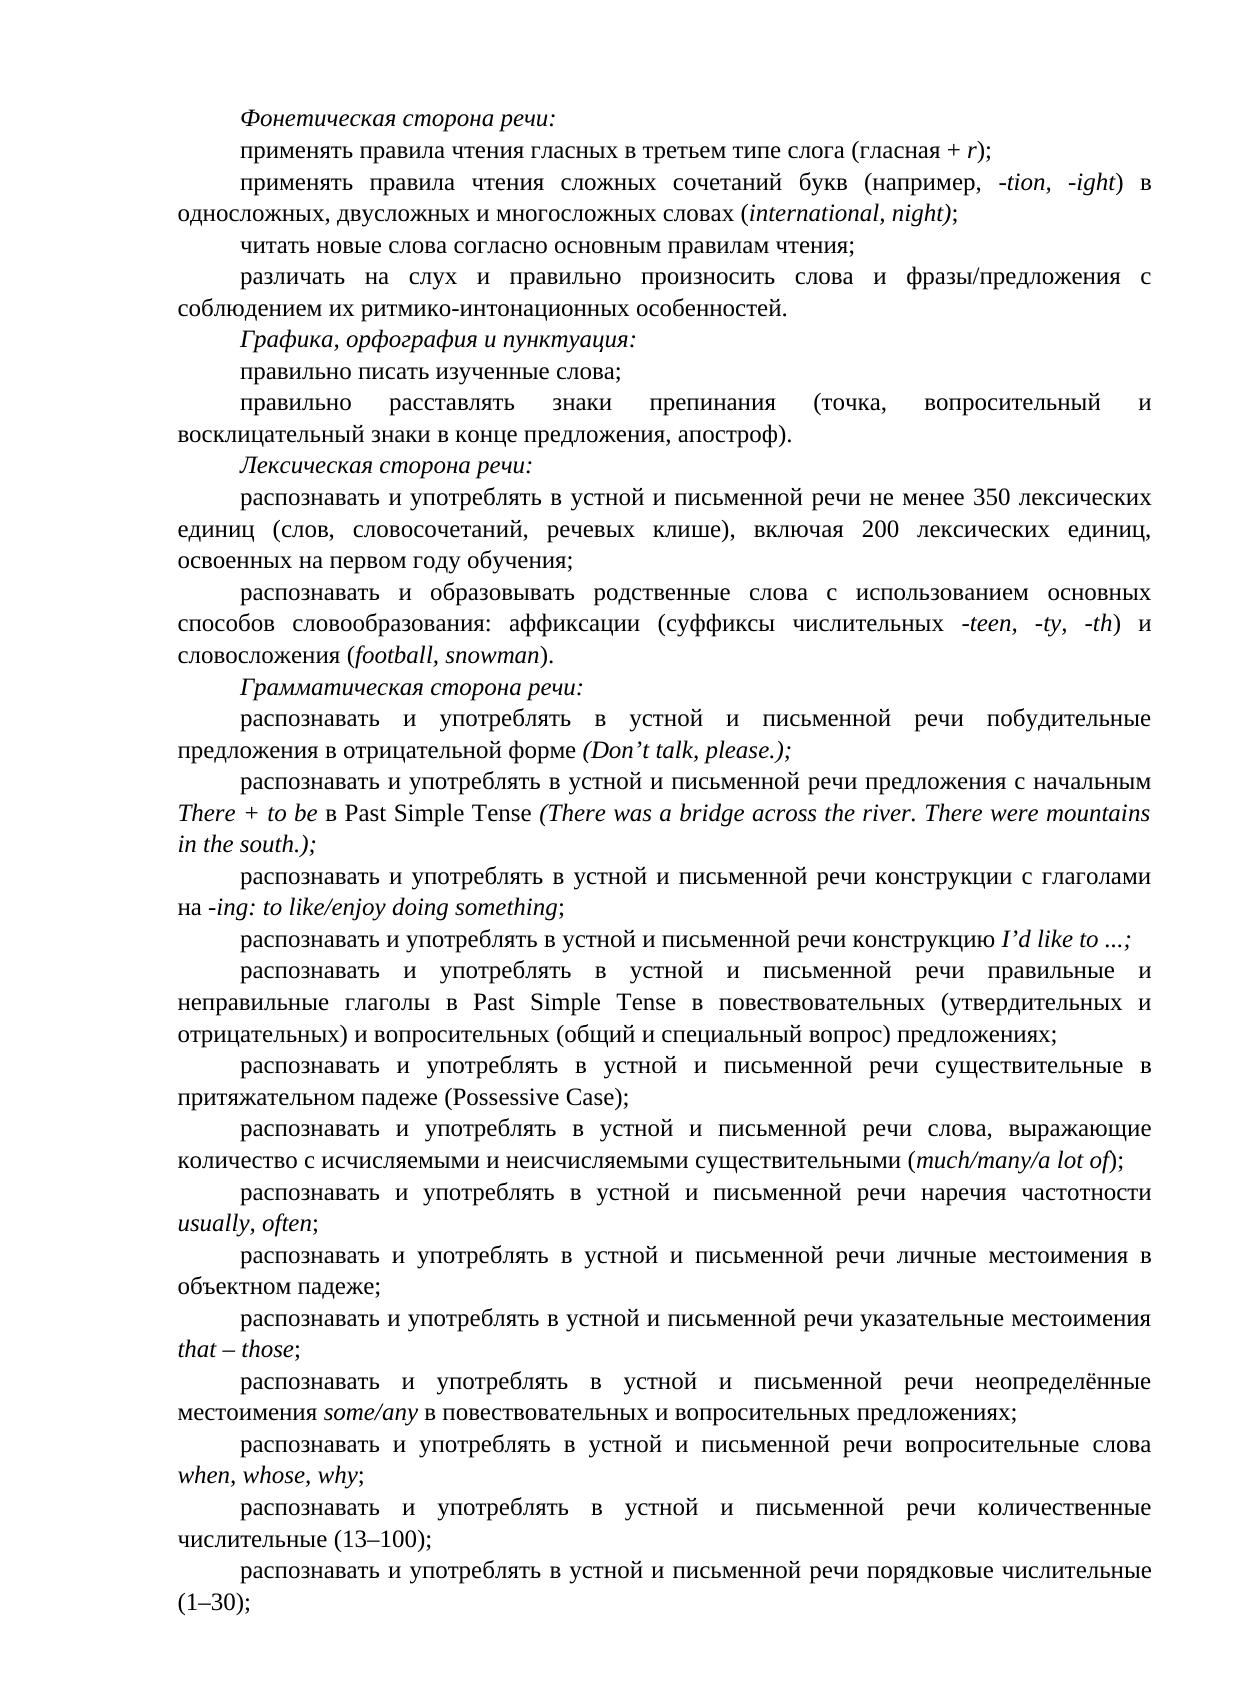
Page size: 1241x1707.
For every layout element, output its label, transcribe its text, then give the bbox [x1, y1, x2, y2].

text распознавать и образовывать родственные слова с использованием основных способов словообразования: аффиксации (суффиксы числительных -teen, -ty, -th) и словосложения (football, snowman). [177, 577, 1152, 669]
text распознавать и употреблять в устной и письменной речи указательные местоимения that – those; [177, 1303, 1152, 1363]
text Лексическая сторона речи: [177, 451, 1152, 479]
text распознавать и употреблять в устной и письменной речи личные местоимения в объектном падеже; [177, 1240, 1152, 1300]
text различать на слух и правильно произносить слова и фразы/предложения с соблюдением их ритмико-интонационных особенностей. [177, 261, 1152, 322]
text распознавать и употреблять в устной и письменной речи не менее 350 лексических единиц (слов, словосочетаний, речевых клише), включая 200 лексических единиц, освоенных на первом году обучения; [177, 482, 1152, 574]
text правильно писать изученные слова; [177, 356, 1152, 385]
text читать новые слова согласно основным правилам чтения; [177, 230, 1152, 258]
text распознавать и употреблять в устной и письменной речи побудительные предложения в отрицательной форме (Don’t talk, please.); [177, 703, 1152, 763]
text распознавать и употреблять в устной и письменной речи вопросительные слова when, whose, why; [177, 1429, 1152, 1489]
text применять правила чтения сложных сочетаний букв (например, -tion, -ight) в односложных, двусложных и многосложных словах (international, night); [177, 167, 1152, 227]
text применять правила чтения гласных в третьем типе слога (гласная + r); [177, 135, 1152, 164]
text распознавать и употреблять в устной и письменной речи конструкцию I’d like to ...; [177, 924, 1152, 953]
text распознавать и употреблять в устной и письменной речи существительные в притяжательном падеже (Possessive Case); [177, 1050, 1152, 1111]
text Фонетическая сторона речи: [177, 103, 1152, 132]
text распознавать и употреблять в устной и письменной речи количественные числительные (13–100); [177, 1492, 1152, 1552]
text распознавать и употреблять в устной и письменной речи слова, выражающие количество с исчисляемыми и неисчисляемыми существительными (much/many/a lot of); [177, 1113, 1152, 1174]
text распознавать и употреблять в устной и письменной речи порядковые числительные (1–30); [177, 1555, 1152, 1616]
text Графика, орфография и пунктуация: [177, 324, 1152, 353]
text распознавать и употреблять в устной и письменной речи предложения с начальным There + to be в Past Simple Tense (There was a bridge across the river. There were mountains in the south.); [177, 766, 1152, 858]
text распознавать и употреблять в устной и письменной речи наречия частотности usually, often; [177, 1177, 1152, 1237]
text правильно расставлять знаки препинания (точка, вопросительный и восклицательный знаки в конце предложения, апостроф). [177, 387, 1152, 448]
text распознавать и употреблять в устной и письменной речи конструкции с глаголами на -ing: to like/enjoy doing something; [177, 861, 1152, 921]
text распознавать и употреблять в устной и письменной речи правильные и неправильные глаголы в Past Simple Tense в повествовательных (утвердительных и отрицательных) и вопросительных (общий и специальный вопрос) предложениях; [177, 956, 1152, 1047]
text распознавать и употреблять в устной и письменной речи неопределённые местоимения some/any в повествовательных и вопросительных предложениях; [177, 1366, 1152, 1426]
text Грамматическая сторона речи: [177, 672, 1152, 700]
